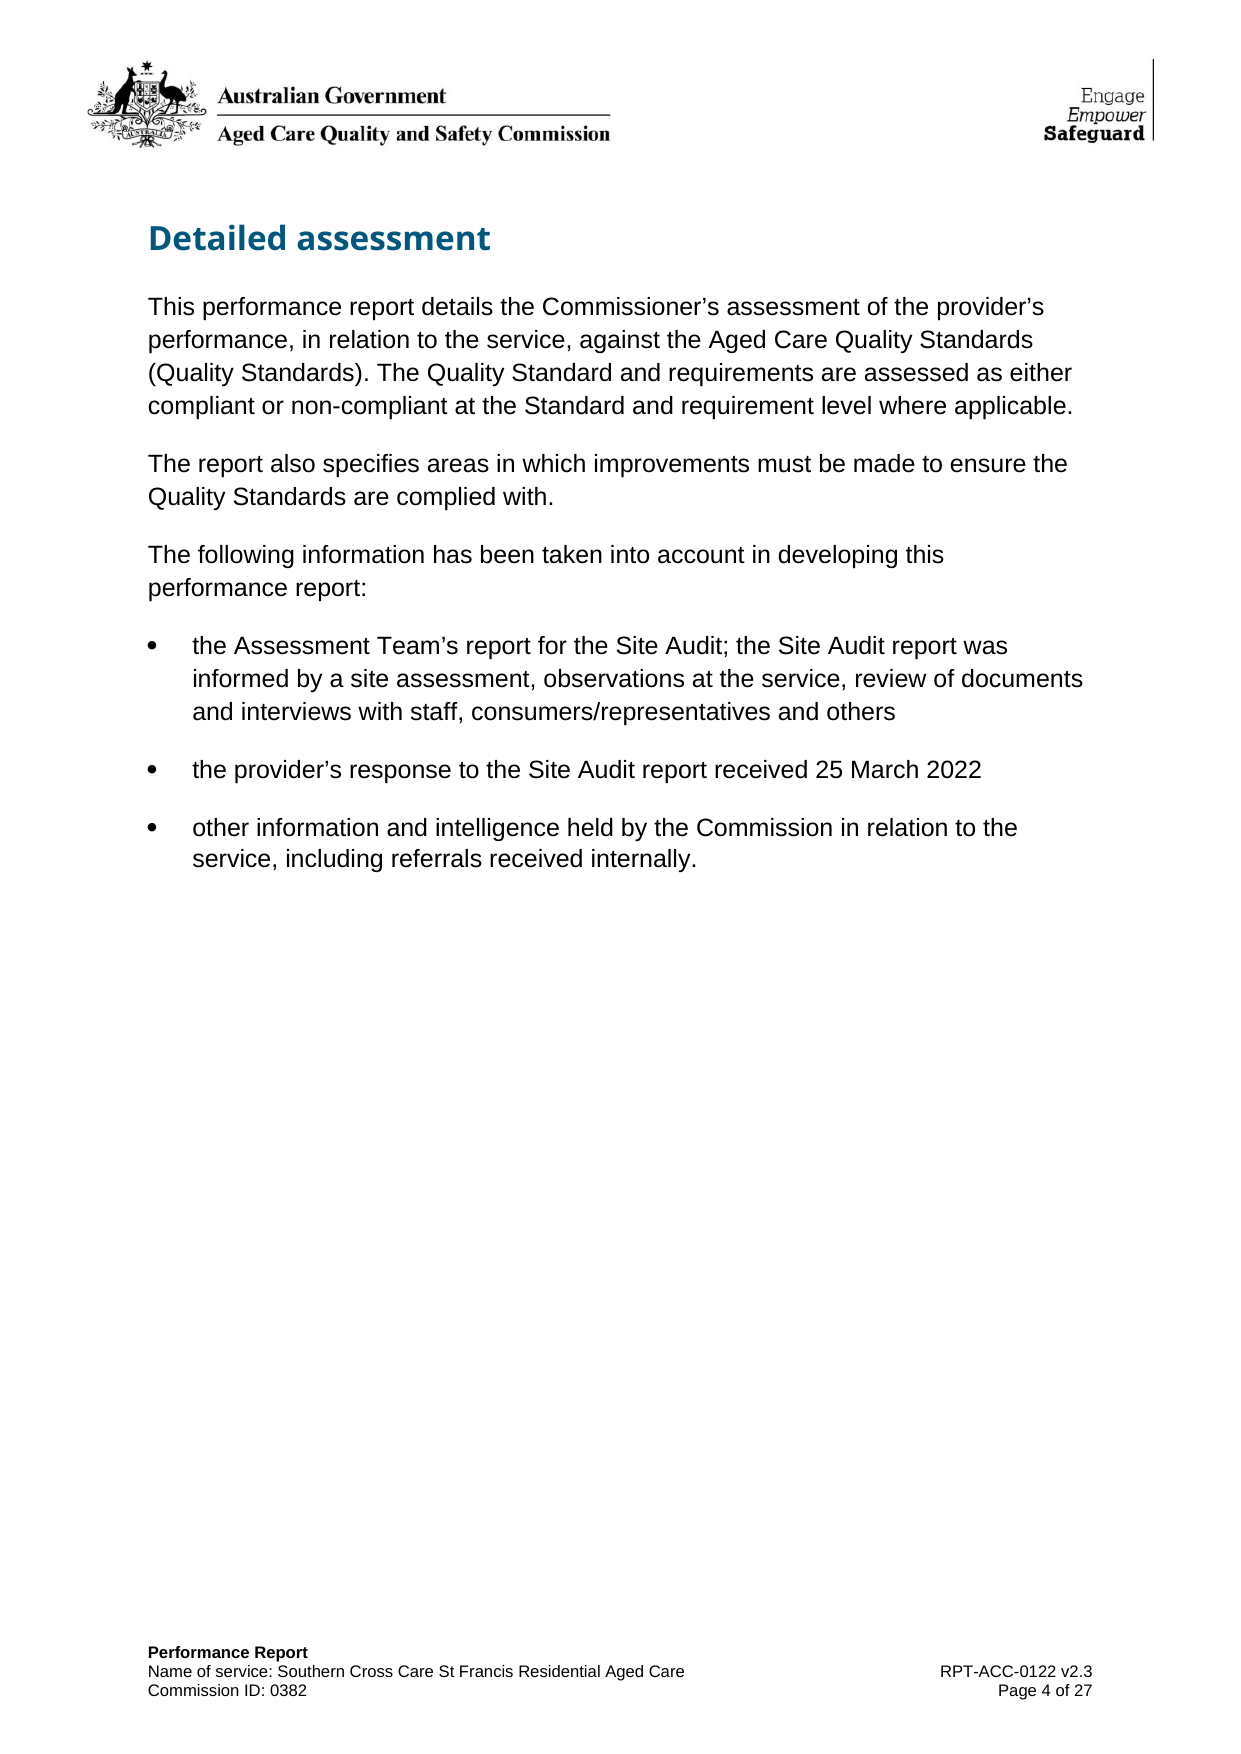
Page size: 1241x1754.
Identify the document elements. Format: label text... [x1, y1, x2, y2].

text The report also specifies areas in which improvements must be made to ensure the Quality Standards are complied with. [148, 449, 1092, 511]
list the Assessment Team’s report for the Site Audit; the Site Audit report was informed by a site assessment, observations at the service, review of documents and interviews with staff, consumers/representatives and others [148, 631, 1092, 726]
list other information and intelligence held by the Commission in relation to the service, including referrals received internally. [148, 813, 1092, 873]
text The following information has been taken into account in developing this performance report: [148, 540, 1092, 602]
subtitle Detailed assessment [148, 215, 1092, 260]
picture [1, 0, 1241, 169]
text This performance report details the Commissioner’s assessment of the provider’s performance, in relation to the service, against the Aged Care Quality Standards (Quality Standards). The Quality Standard and requirements are assessed as either compliant or non-compliant at the Standard and requirement level where applicable. [148, 292, 1092, 420]
list the provider’s response to the Site Audit report received 25 March 2022 [148, 755, 1092, 784]
